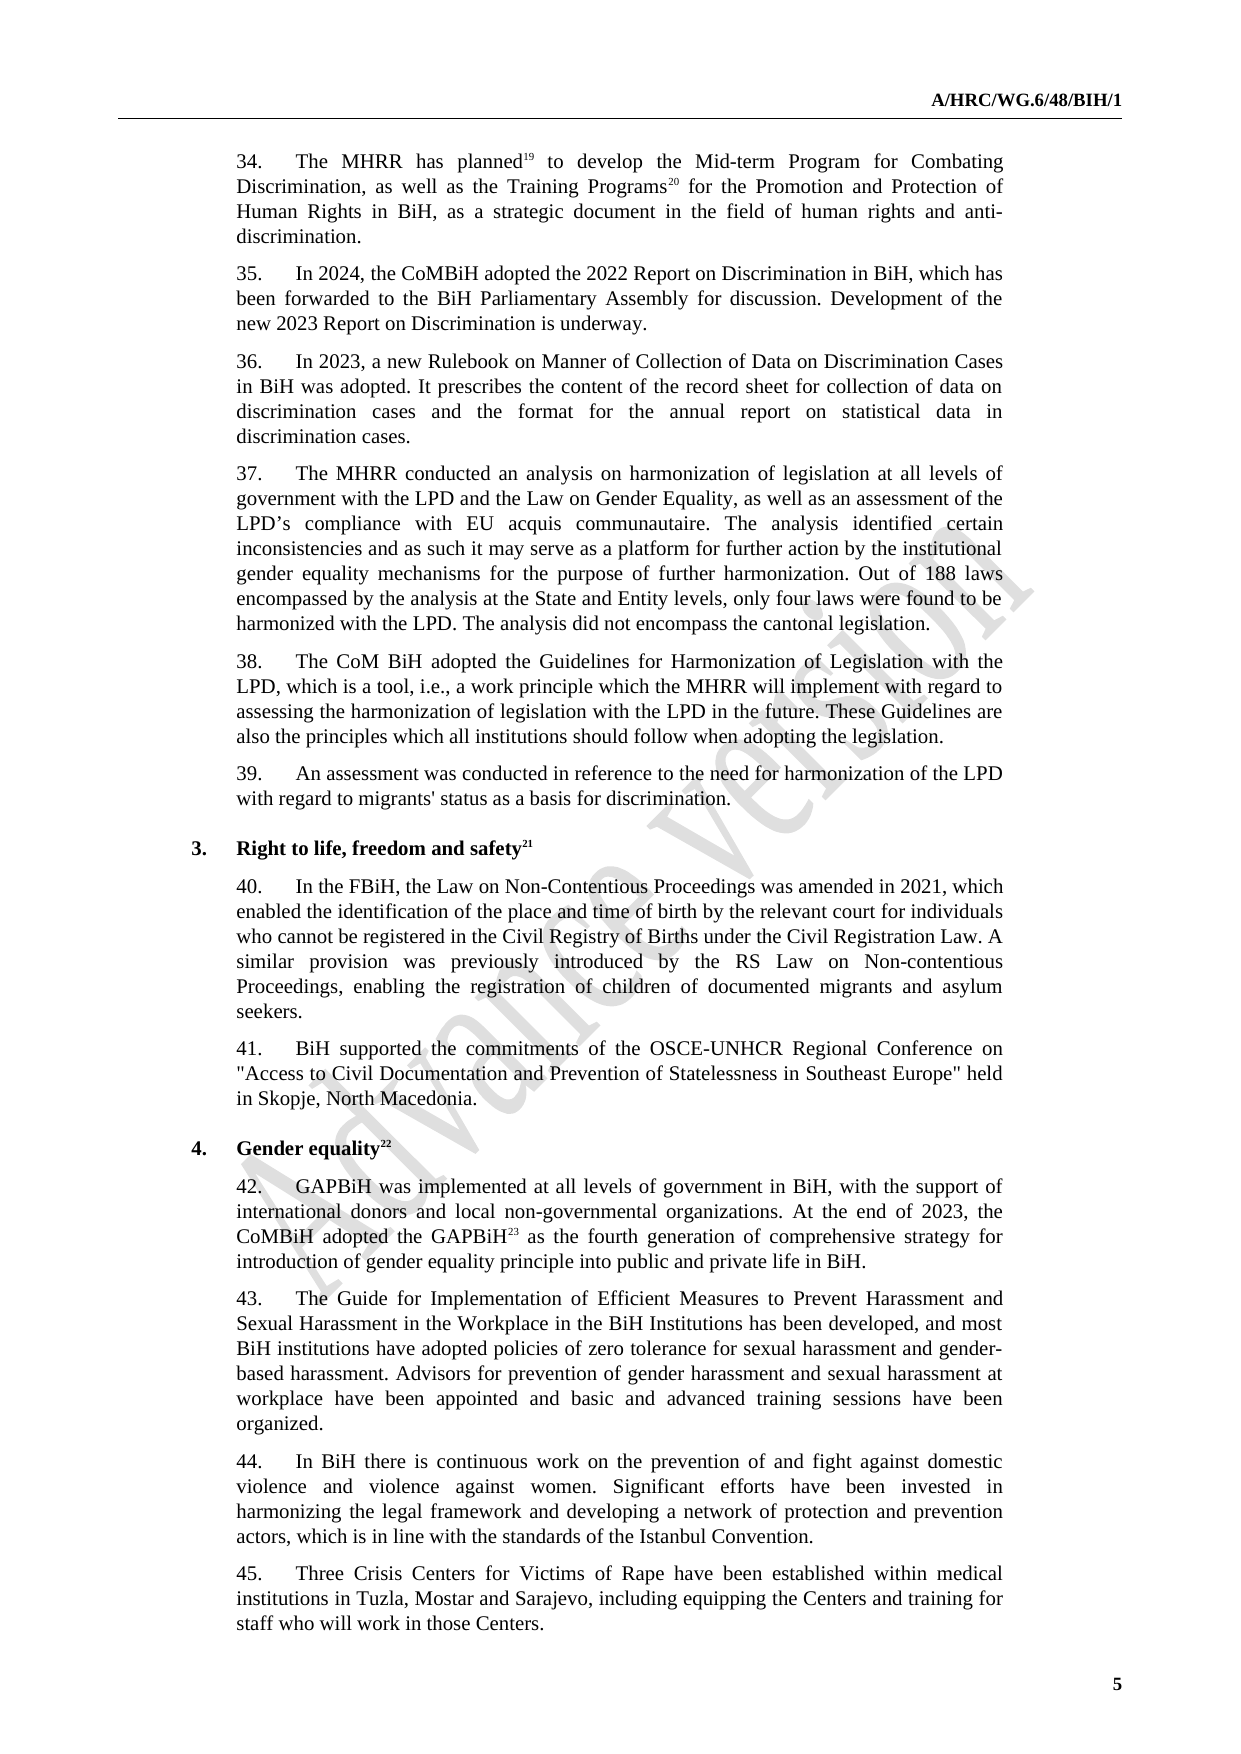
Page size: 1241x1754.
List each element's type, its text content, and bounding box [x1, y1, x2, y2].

text 35. In 2024, the CoMBiH adopted the 2022 Report on Discrimination in BiH, which has been forwarded to the BiH Parliamentary Assembly for discussion. Development of the new 2023 Report on Discrimination is underway. [236, 260, 1004, 335]
text 4. Gender equality [118, 1135, 1004, 1160]
text 40. In the FBiH, the Law on Non-Contentious Proceedings was amended in 2021, which enabled the identification of the place and time of birth by the relevant court for individuals who cannot be registered in the Civil Registry of Births under the Civil Registration Law. A similar provision was previously introduced by the RS Law on Non-contentious Proceedings, enabling the registration of children of documented migrants and asylum seekers. [236, 873, 1004, 1023]
text 41. BiH supported the commitments of the OSCE-UNHCR Regional Conference on "Access to Civil Documentation and Prevention of Statelessness in Southeast Europe" held in Skopje, North Macedonia. [236, 1035, 1004, 1110]
text 43. The Guide for Implementation of Efficient Measures to Prevent Harassment and Sexual Harassment in the Workplace in the BiH Institutions has been developed, and most BiH institutions have adopted policies of zero tolerance for sexual harassment and gender-based harassment. Advisors for prevention of gender harassment and sexual harassment at workplace have been appointed and basic and advanced training sessions have been organized. [236, 1285, 1004, 1435]
text 37. The MHRR conducted an analysis on harmonization of legislation at all levels of government with the LPD and the Law on Gender Equality, as well as an assessment of the LPD’s compliance with EU acquis communautaire. The analysis identified certain inconsistencies and as such it may serve as a platform for further action by the institutional gender equality mechanisms for the purpose of further harmonization. Out of 188 laws encompassed by the analysis at the State and Entity levels, only four laws were found to be harmonized with the LPD. The analysis did not encompass the cantonal legislation. [236, 460, 1004, 635]
text 34. The MHRR has planned to develop the Mid-term Program for Combating Discrimination, as well as the Training Programs for the Promotion and Protection of Human Rights in BiH, as a strategic document in the field of human rights and anti-discrimination. [236, 148, 1004, 248]
text 3. Right to life, freedom and safety [118, 835, 1004, 860]
text 38. The CoM BiH adopted the Guidelines for Harmonization of Legislation with the LPD, which is a tool, i.e., a work principle which the MHRR will implement with regard to assessing the harmonization of legislation with the LPD in the future. These Guidelines are also the principles which all institutions should follow when adopting the legislation. [236, 648, 1004, 748]
text 42. GAPBiH was implemented at all levels of government in BiH, with the support of international donors and local non-governmental organizations. At the end of 2023, the CoMBiH adopted the GAPBiH as the fourth generation of comprehensive strategy for introduction of gender equality principle into public and private life in BiH. [236, 1173, 1004, 1273]
text 44. In BiH there is continuous work on the prevention of and fight against domestic violence and violence against women. Significant efforts have been invested in harmonizing the legal framework and developing a network of protection and prevention actors, which is in line with the standards of the Istanbul Convention. [236, 1448, 1004, 1548]
text 39. An assessment was conducted in reference to the need for harmonization of the LPD with regard to migrants' status as a basis for discrimination. [236, 760, 1004, 810]
text 36. In 2023, a new Rulebook on Manner of Collection of Data on Discrimination Cases in BiH was adopted. It prescribes the content of the record sheet for collection of data on discrimination cases and the format for the annual report on statistical data in discrimination cases. [236, 348, 1004, 448]
text 45. Three Crisis Centers for Victims of Rape have been established within medical institutions in Tuzla, Mostar and Sarajevo, including equipping the Centers and training for staff who will work in those Centers. [236, 1560, 1004, 1635]
